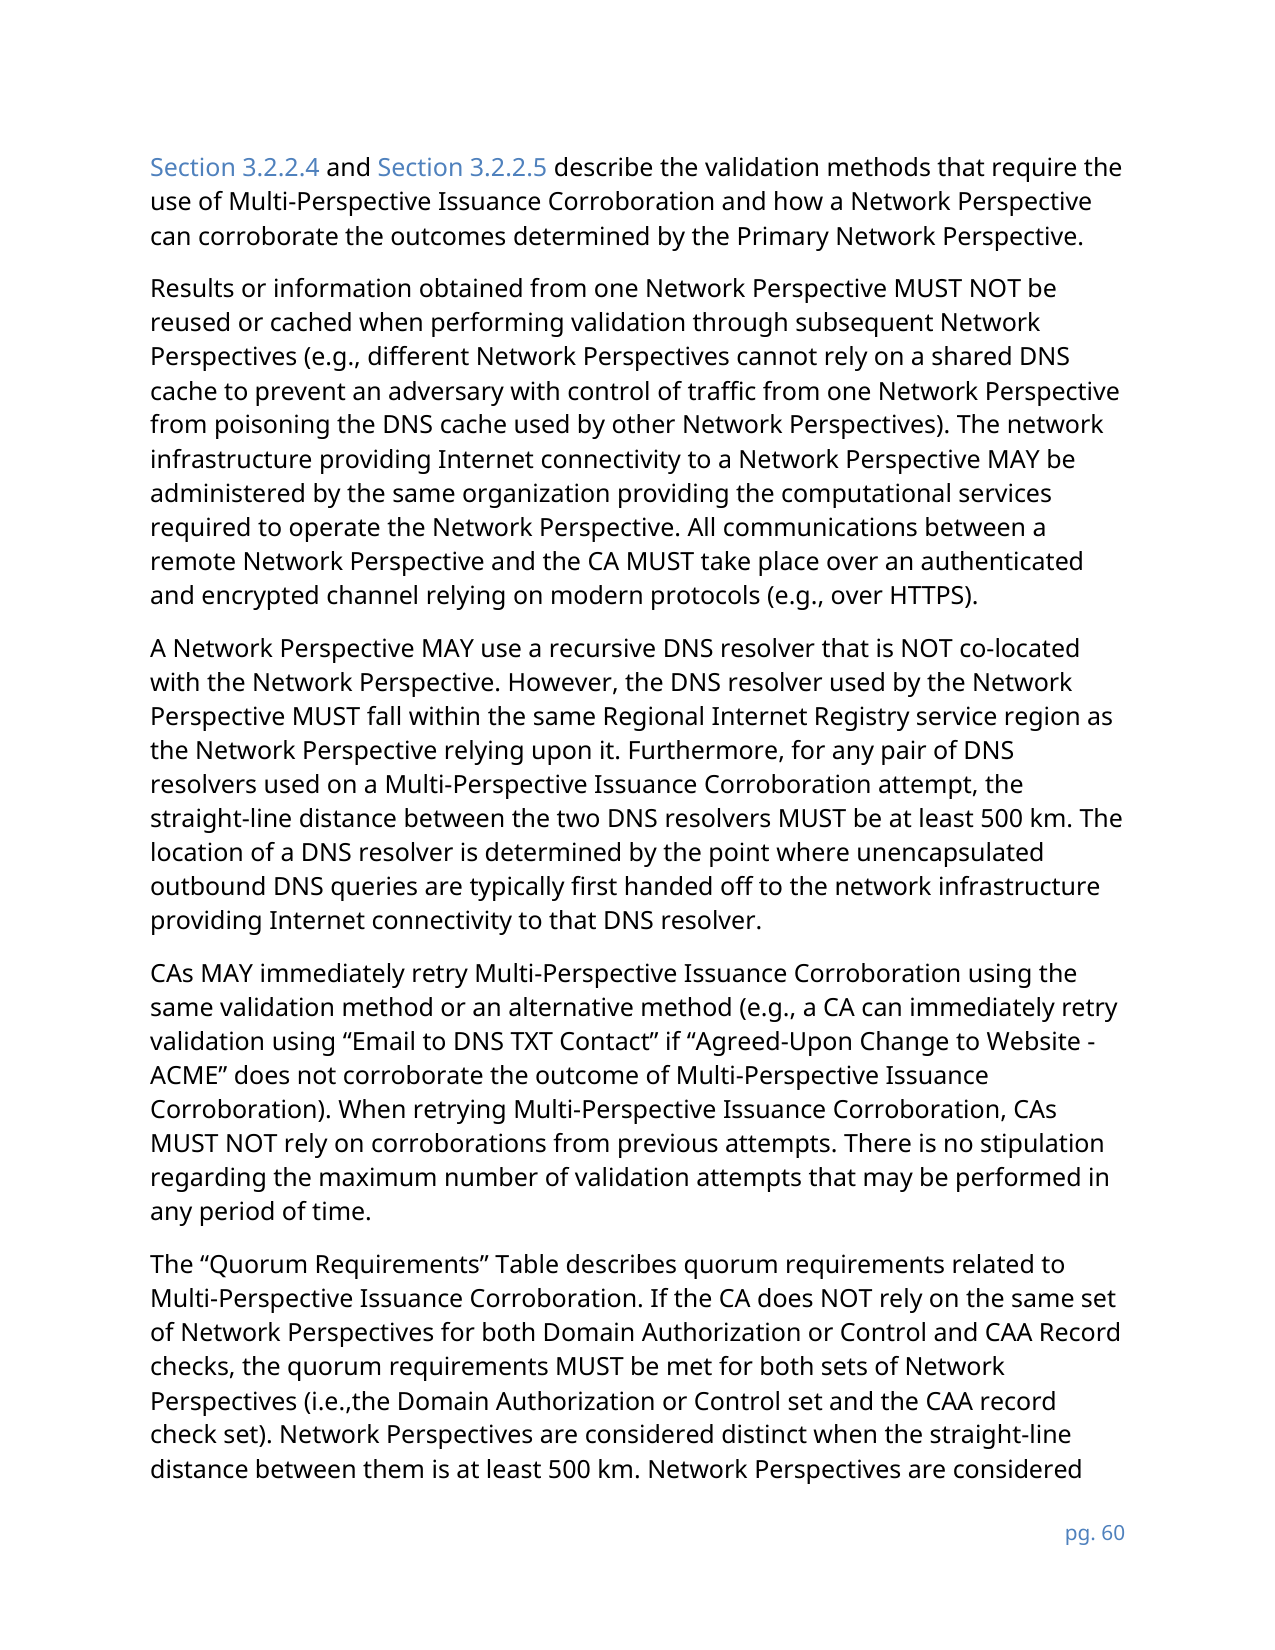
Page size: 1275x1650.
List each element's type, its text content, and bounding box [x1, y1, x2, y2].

text CAs MAY immediately retry Multi-Perspective Issuance Corroboration using the same validation method or an alternative method (e.g., a CA can immediately retry validation using “Email to DNS TXT Contact” if “Agreed-Upon Change to Website - ACME” does not corroborate the outcome of Multi-Perspective Issuance Corroboration). When retrying Multi-Perspective Issuance Corroboration, CAs MUST NOT rely on corroborations from previous attempts. There is no stipulation regarding the maximum number of validation attempts that may be performed in any period of time. [150, 956, 1125, 1228]
text A Network Perspective MAY use a recursive DNS resolver that is NOT co-located with the Network Perspective. However, the DNS resolver used by the Network Perspective MUST fall within the same Regional Internet Registry service region as the Network Perspective relying upon it. Furthermore, for any pair of DNS resolvers used on a Multi-Perspective Issuance Corroboration attempt, the straight-line distance between the two DNS resolvers MUST be at least 500 km. The location of a DNS resolver is determined by the point where unencapsulated outbound DNS queries are typically first handed off to the network infrastructure providing Internet connectivity to that DNS resolver. [150, 630, 1125, 937]
text Results or information obtained from one Network Perspective MUST NOT be reused or cached when performing validation through subsequent Network Perspectives (e.g., different Network Perspectives cannot rely on a shared DNS cache to prevent an adversary with control of traffic from one Network Perspective from poisoning the DNS cache used by other Network Perspectives). The network infrastructure providing Internet connectivity to a Network Perspective MAY be administered by the same organization providing the computational services required to operate the Network Perspective. All communications between a remote Network Perspective and the CA MUST take place over an authenticated and encrypted channel relying on modern protocols (e.g., over HTTPS). [150, 271, 1125, 612]
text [150, 1247, 1125, 1485]
text Section 3.2.2.4 and Section 3.2.2.5 describe the validation methods that require the use of Multi-Perspective Issuance Corroboration and how a Network Perspective can corroborate the outcomes determined by the Primary Network Perspective. [150, 150, 1125, 252]
